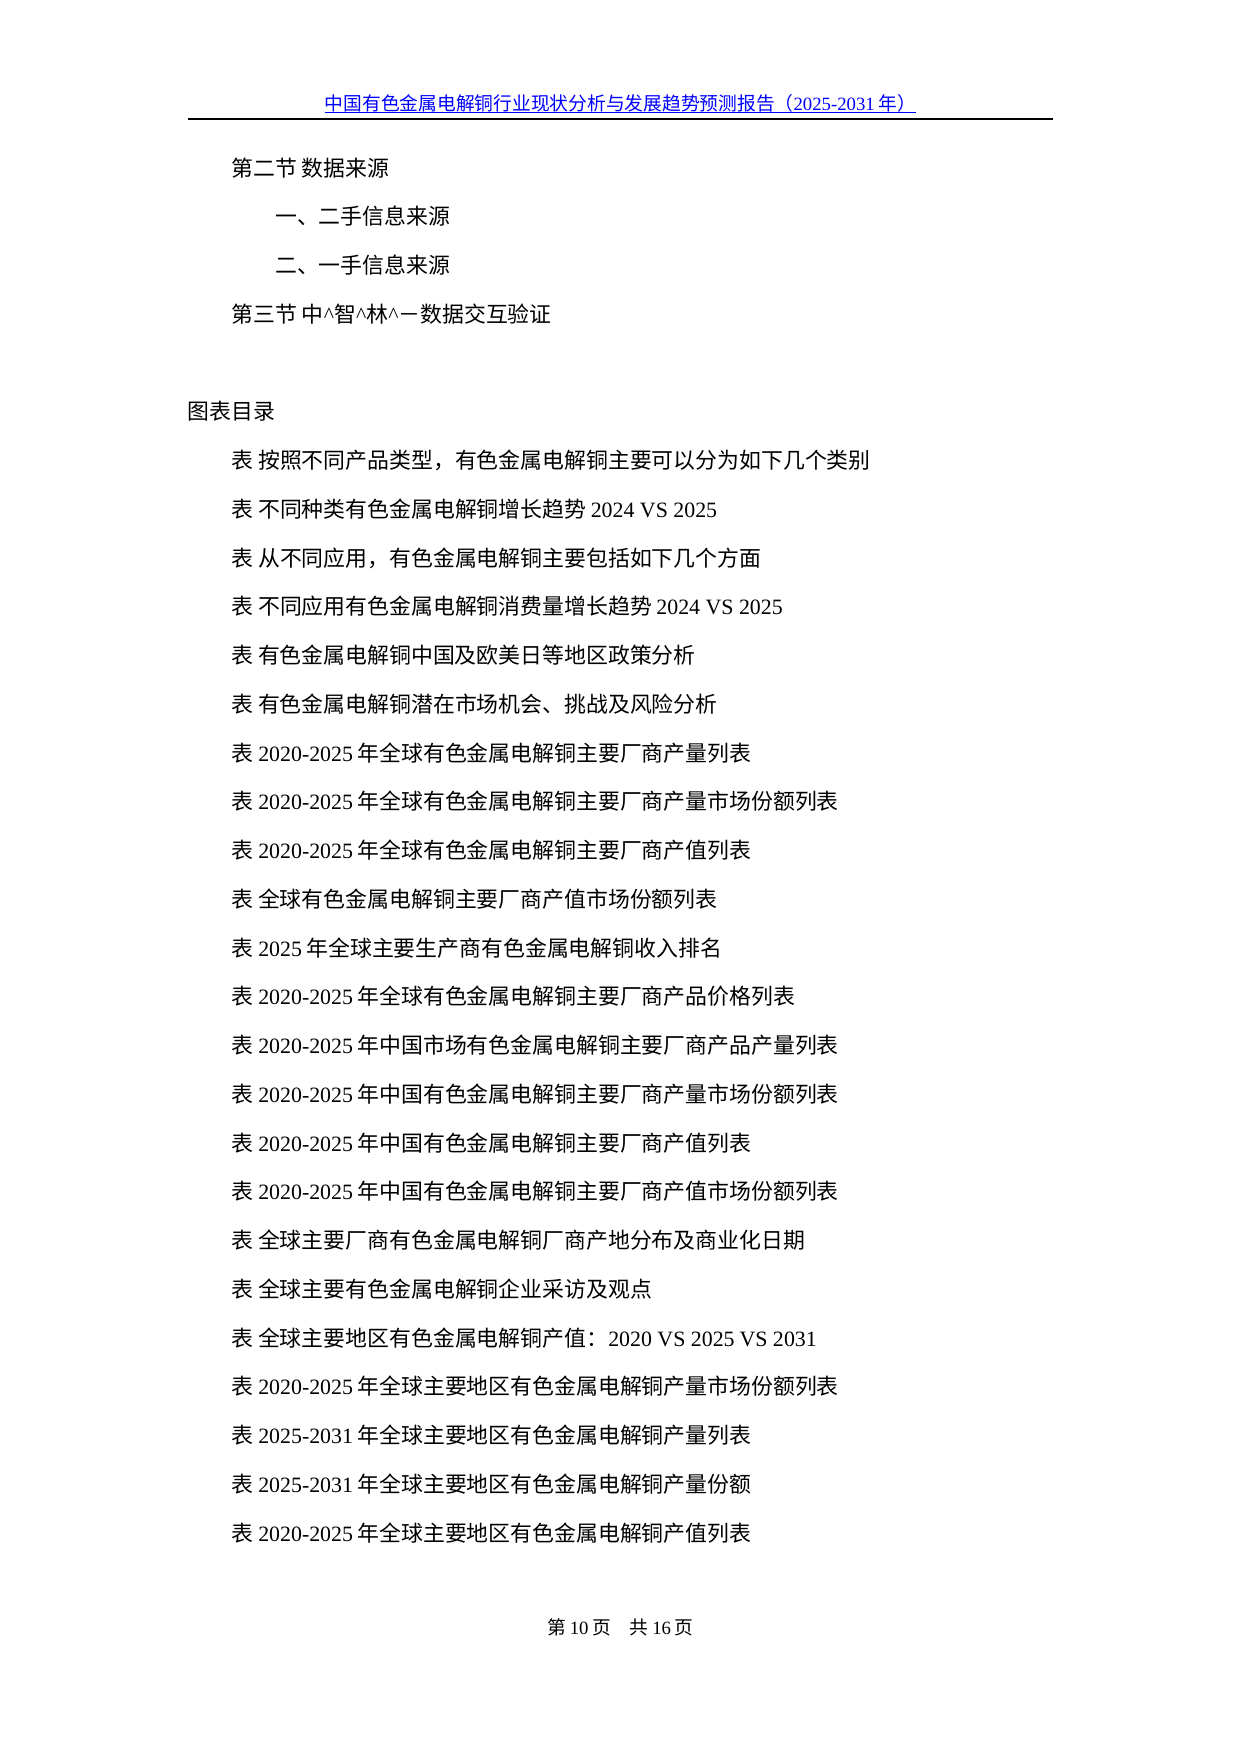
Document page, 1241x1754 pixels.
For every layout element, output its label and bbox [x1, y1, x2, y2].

text [187, 150, 1053, 1548]
